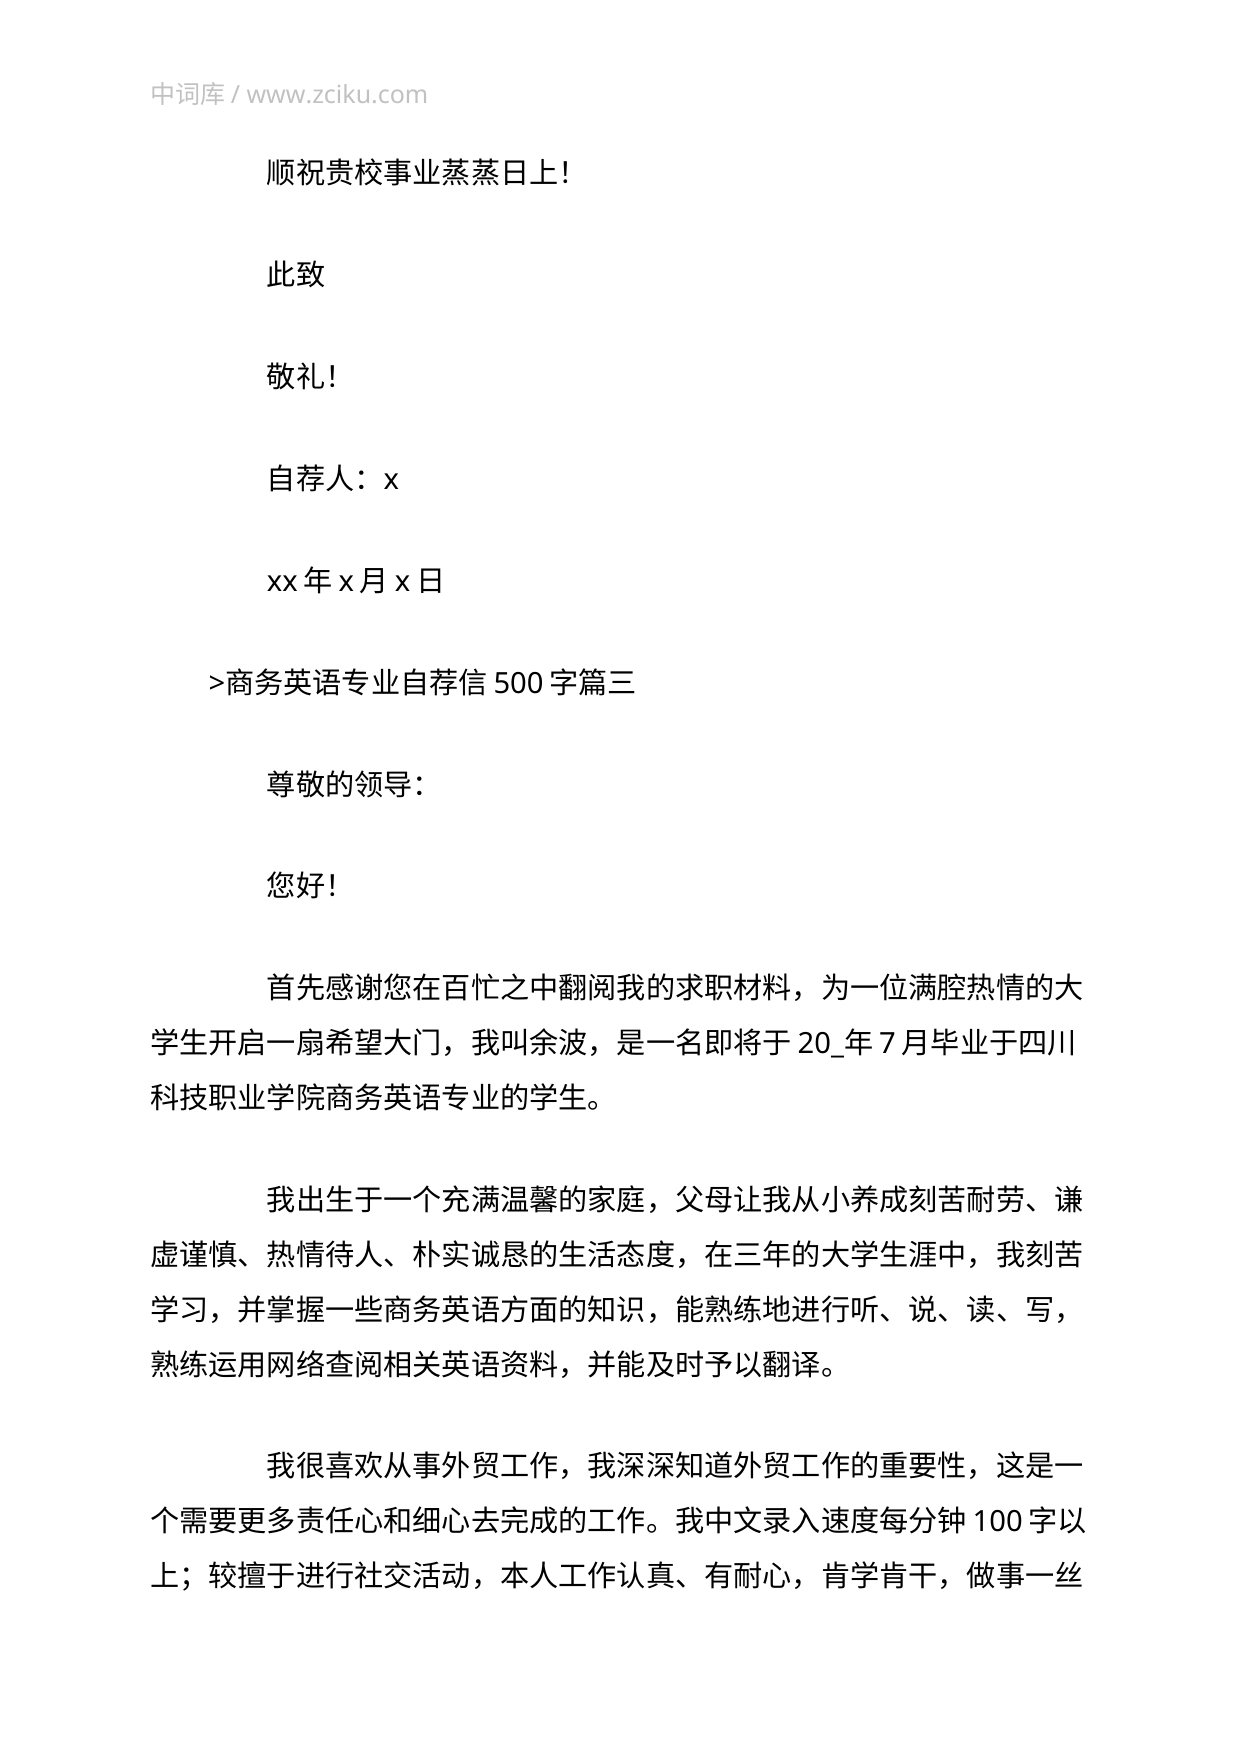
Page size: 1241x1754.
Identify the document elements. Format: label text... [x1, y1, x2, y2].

text xx年x月x日 [150, 557, 1090, 600]
text 您好！ [150, 863, 1090, 905]
text >商务英语专业自荐信500字篇三 [150, 659, 1090, 702]
text 首先感谢您在百忙之中翻阅我的求职材料，为一位满腔热情的大学生开启一扇希望大门，我叫余波，是一名即将于20_年7月毕业于四川科技职业学院商务英语专业的学生。 [150, 965, 1090, 1117]
text 自荐人：x [150, 455, 1090, 498]
text 此致 [150, 252, 1090, 294]
text 我出生于一个充满温馨的家庭，父母让我从小养成刻苦耐劳、谦虚谨慎、热情待人、朴实诚恳的生活态度，在三年的大学生涯中，我刻苦学习，并掌握一些商务英语方面的知识，能熟练地进行听、说、读、写，熟练运用网络查阅相关英语资料，并能及时予以翻译。 [150, 1176, 1090, 1383]
text 敬礼！ [150, 353, 1090, 396]
text 尊敬的领导： [150, 761, 1090, 803]
text 顺祝贵校事业蒸蒸日上！ [150, 150, 1090, 192]
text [150, 1443, 1090, 1595]
